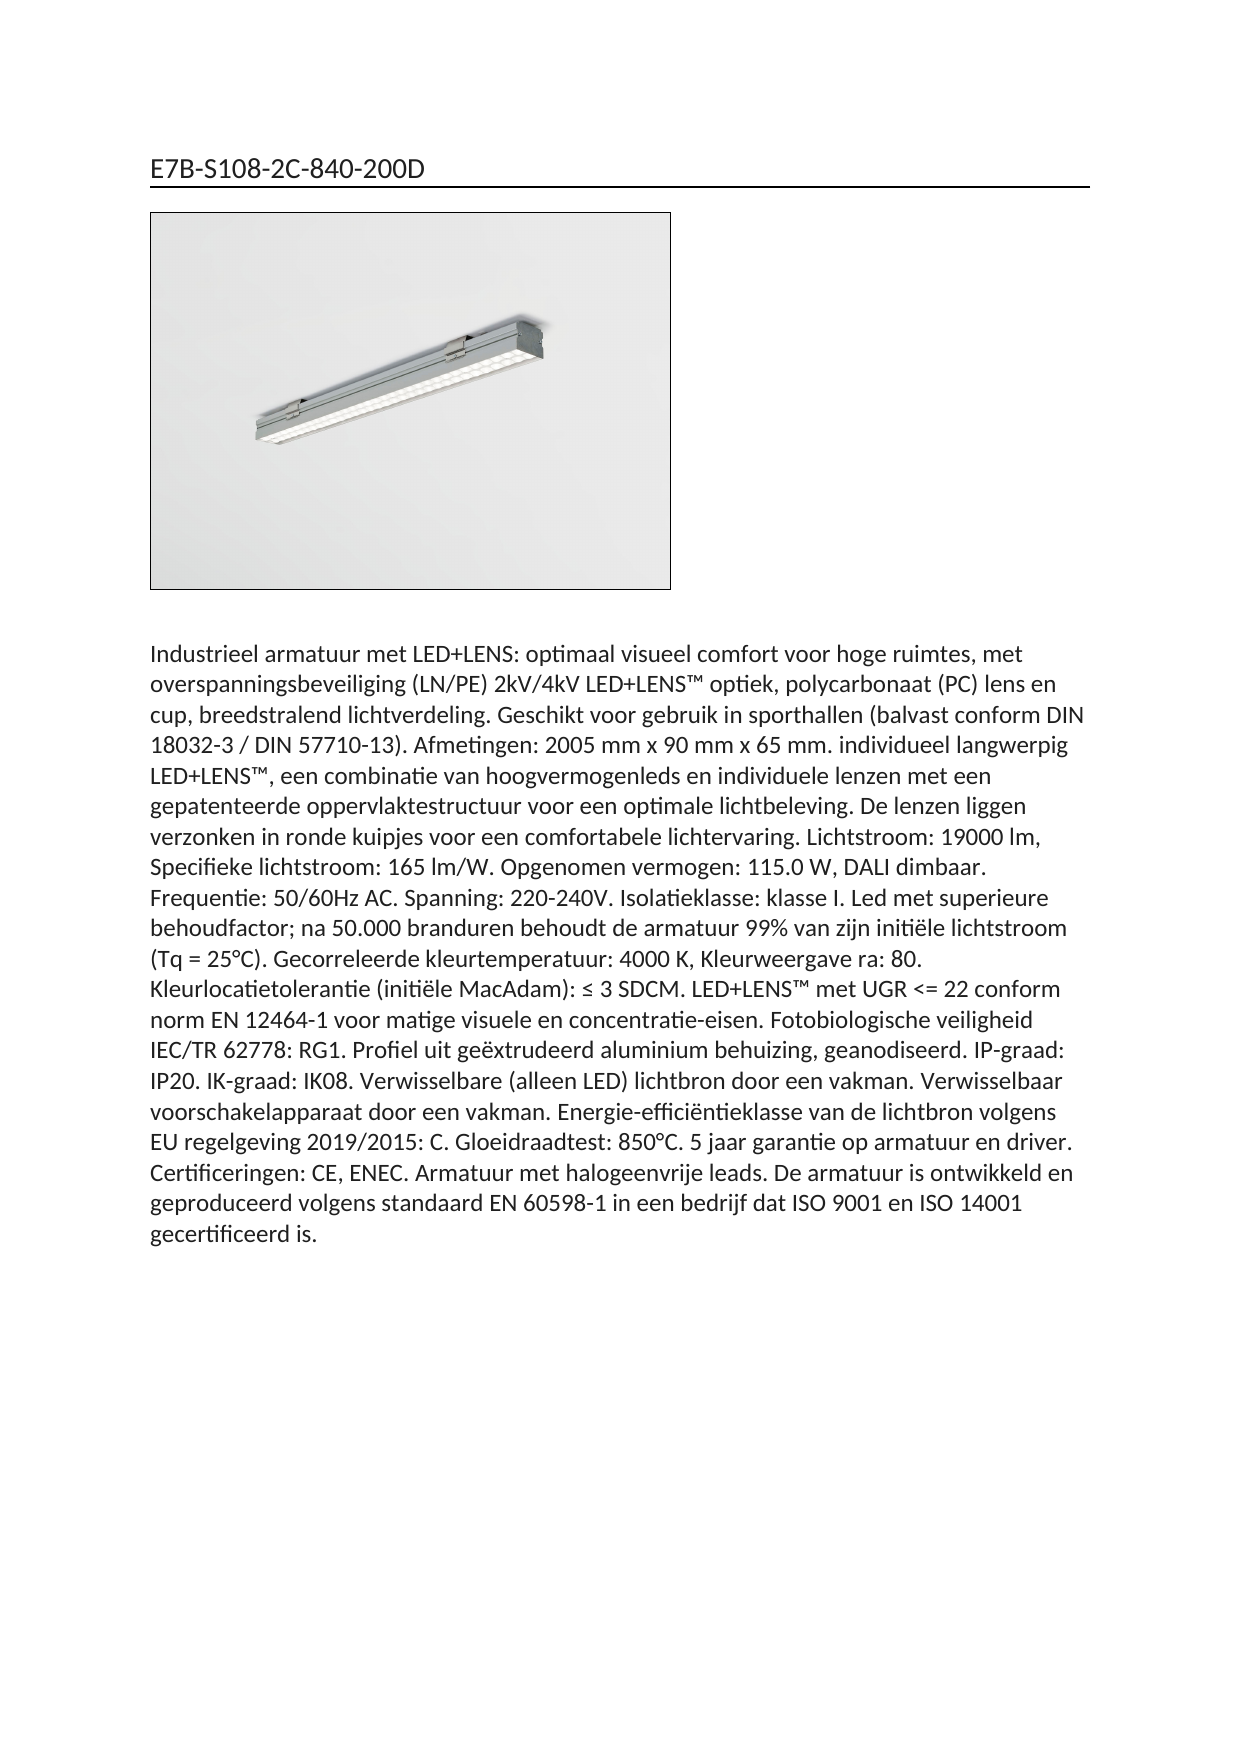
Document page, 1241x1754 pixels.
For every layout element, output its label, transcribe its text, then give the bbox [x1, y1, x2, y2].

text E7B-S108-2C-840-200D [150, 150, 1090, 186]
picture [151, 213, 670, 589]
text Industrieel armatuur met LED+LENS: optimaal visueel comfort voor hoge ruimtes, met overspanningsbeveiliging (LN/PE) 2kV/4kV LED+LENS™ optiek, polycarbonaat (PC) lens en cup, breedstralend lichtverdeling. Geschikt voor gebruik in sporthallen (balvast conform DIN 18032-3 / DIN 57710-13). Afmetingen: 2005 mm x 90 mm x 65 mm. individueel langwerpig LED+LENS™, een combinatie van hoogvermogenleds en individuele lenzen met een gepatenteerde oppervlaktestructuur voor een optimale lichtbeleving. De lenzen liggen verzonken in ronde kuipjes voor een comfortabele lichtervaring. Lichtstroom: 19000 lm, Specifieke lichtstroom: 165 lm/W. Opgenomen vermogen: 115.0 W, DALI dimbaar. Frequentie: 50/60Hz AC. Spanning: 220-240V. Isolatieklasse: klasse I. Led met superieure behoudfactor; na 50.000 branduren behoudt de armatuur 99% van zijn initiële lichtstroom (Tq = 25°C). Gecorreleerde kleurtemperatuur: 4000 K, Kleurweergave ra: 80. Kleurlocatietolerantie (initiële MacAdam): ≤ 3 SDCM. LED+LENS™ met UGR <= 22 conform norm EN 12464-1 voor matige visuele en concentratie-eisen. Fotobiologische veiligheid IEC/TR 62778: RG1. Profiel uit geëxtrudeerd aluminium behuizing, geanodiseerd. IP-graad: IP20. IK-graad: IK08. Verwisselbare (alleen LED) lichtbron door een vakman. Verwisselbaar voorschakelapparaat door een vakman. Energie-efficiëntieklasse van de lichtbron volgens EU regelgeving 2019/2015: C. Gloeidraadtest: 850°C. 5 jaar garantie op armatuur en driver. Certificeringen: CE, ENEC. Armatuur met halogeenvrije leads. De armatuur is ontwikkeld en geproduceerd volgens standaard EN 60598-1 in een bedrijf dat ISO 9001 en ISO 14001 gecertificeerd is. [150, 638, 1090, 1248]
